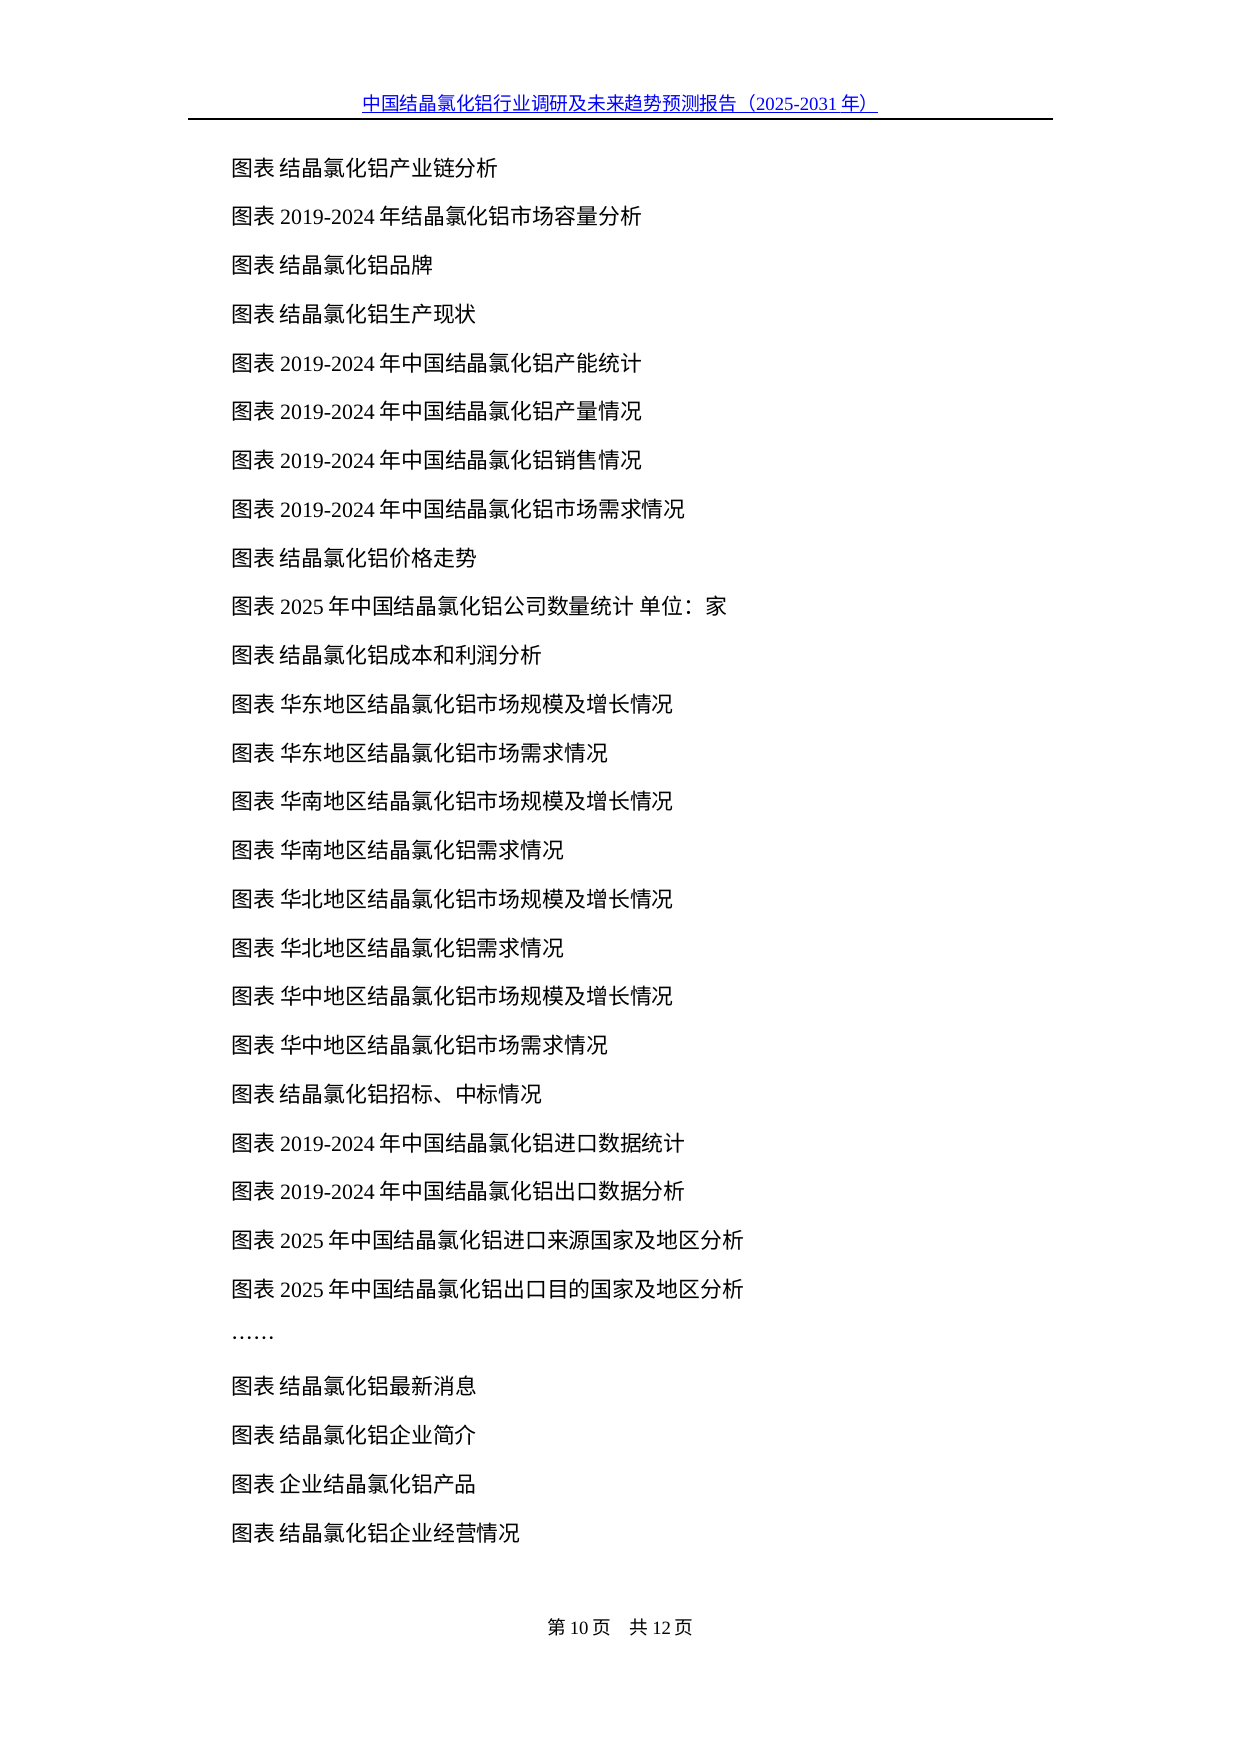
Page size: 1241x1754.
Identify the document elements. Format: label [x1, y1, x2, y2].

text [187, 150, 1053, 1548]
